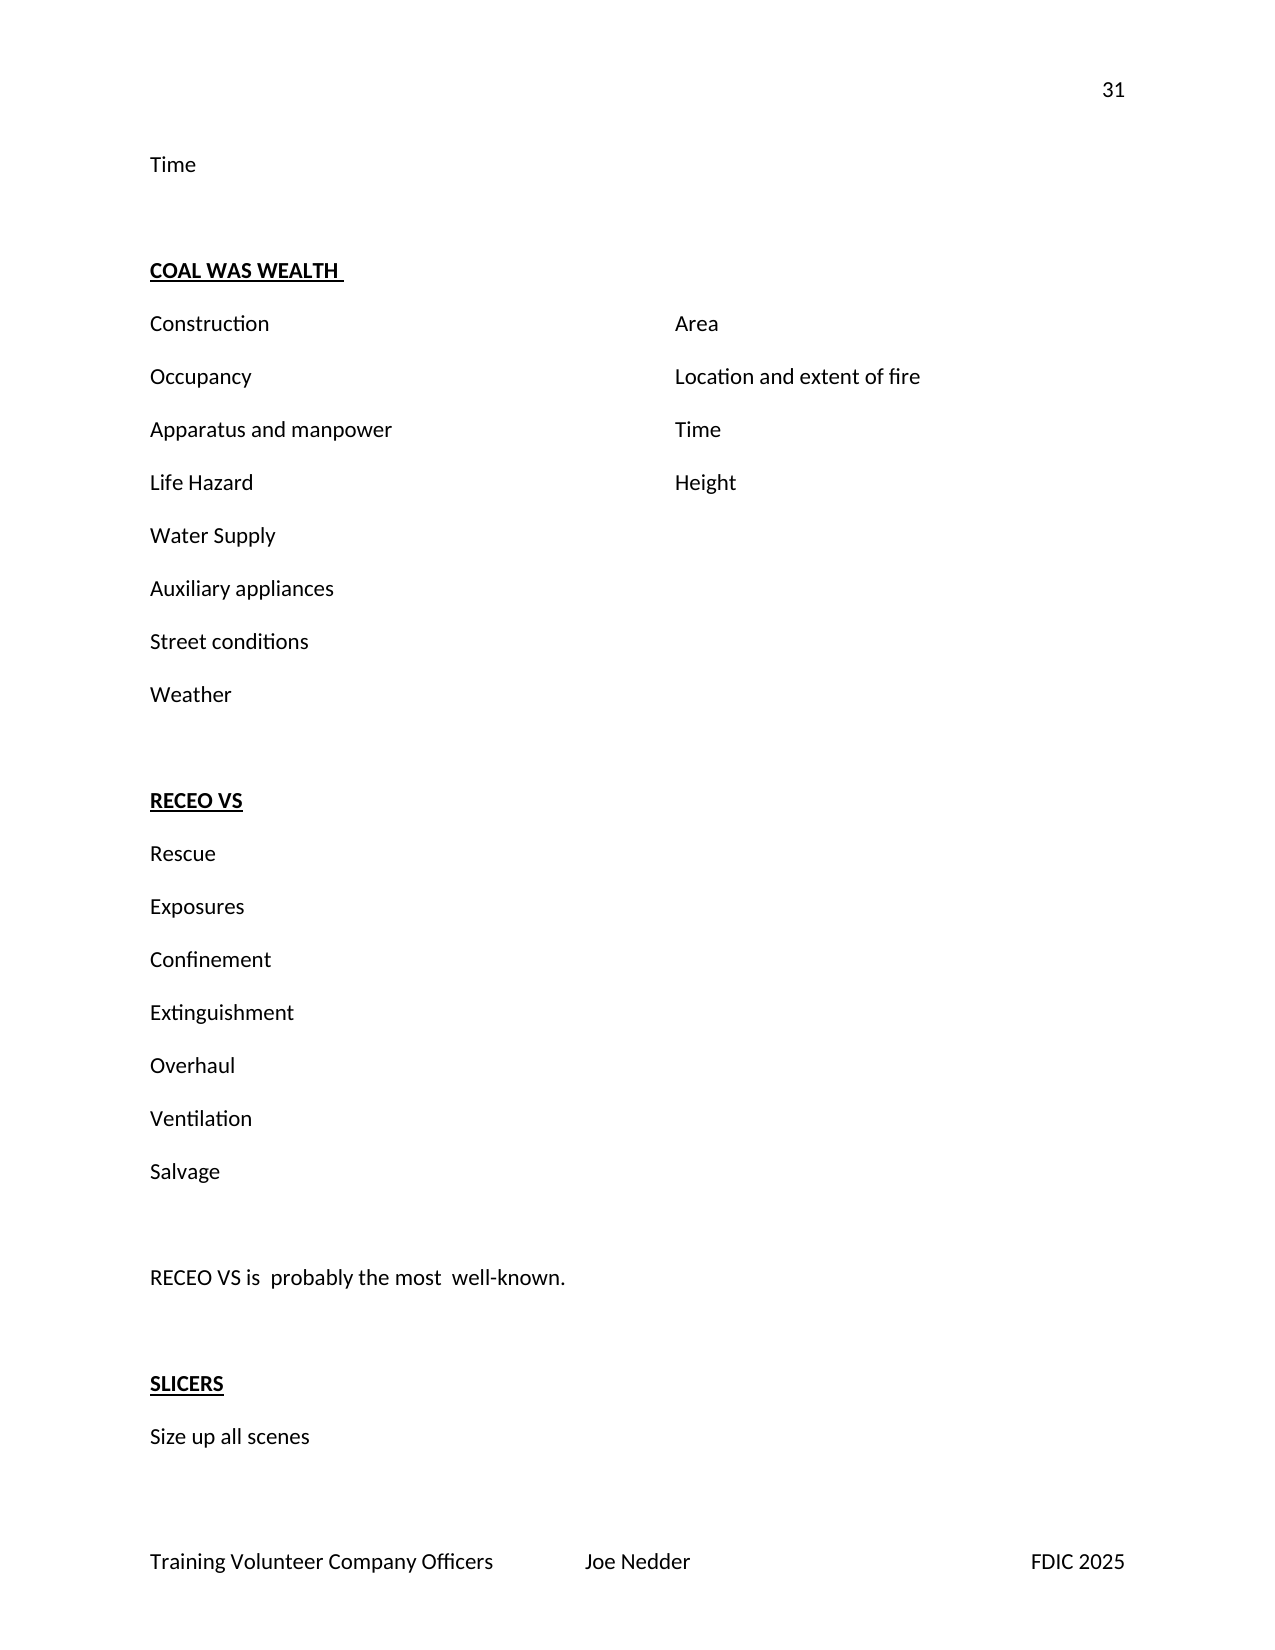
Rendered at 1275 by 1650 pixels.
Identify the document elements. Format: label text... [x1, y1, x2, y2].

text Street conditions [150, 627, 600, 655]
text Time [675, 415, 1125, 443]
text Weather [150, 680, 600, 708]
text Area [675, 309, 1125, 337]
text Ventilation [150, 1104, 1125, 1132]
text Construction [150, 309, 600, 337]
text Rescue [150, 839, 1125, 867]
text Auxiliary appliances [150, 574, 600, 602]
text Salvage [150, 1157, 1125, 1185]
text RECEO VS [150, 786, 1125, 814]
text Life Hazard [150, 468, 600, 496]
text Apparatus and manpower [150, 415, 600, 443]
text Time [150, 150, 1125, 178]
text Occupancy [150, 362, 600, 390]
text Confinement [150, 945, 1125, 973]
text Extinguishment [150, 998, 1125, 1026]
text Height [675, 468, 1125, 496]
text RECEO VS is probably the most well-known. [150, 1263, 1125, 1291]
text Exposures [150, 892, 1125, 920]
text Size up all scenes [150, 1422, 1125, 1451]
text SLICERS [150, 1369, 1125, 1397]
text Location and extent of fire [675, 362, 1125, 390]
text Overhaul [150, 1051, 1125, 1079]
text Water Supply [150, 521, 600, 549]
text COAL WAS WEALTH [150, 256, 1125, 284]
